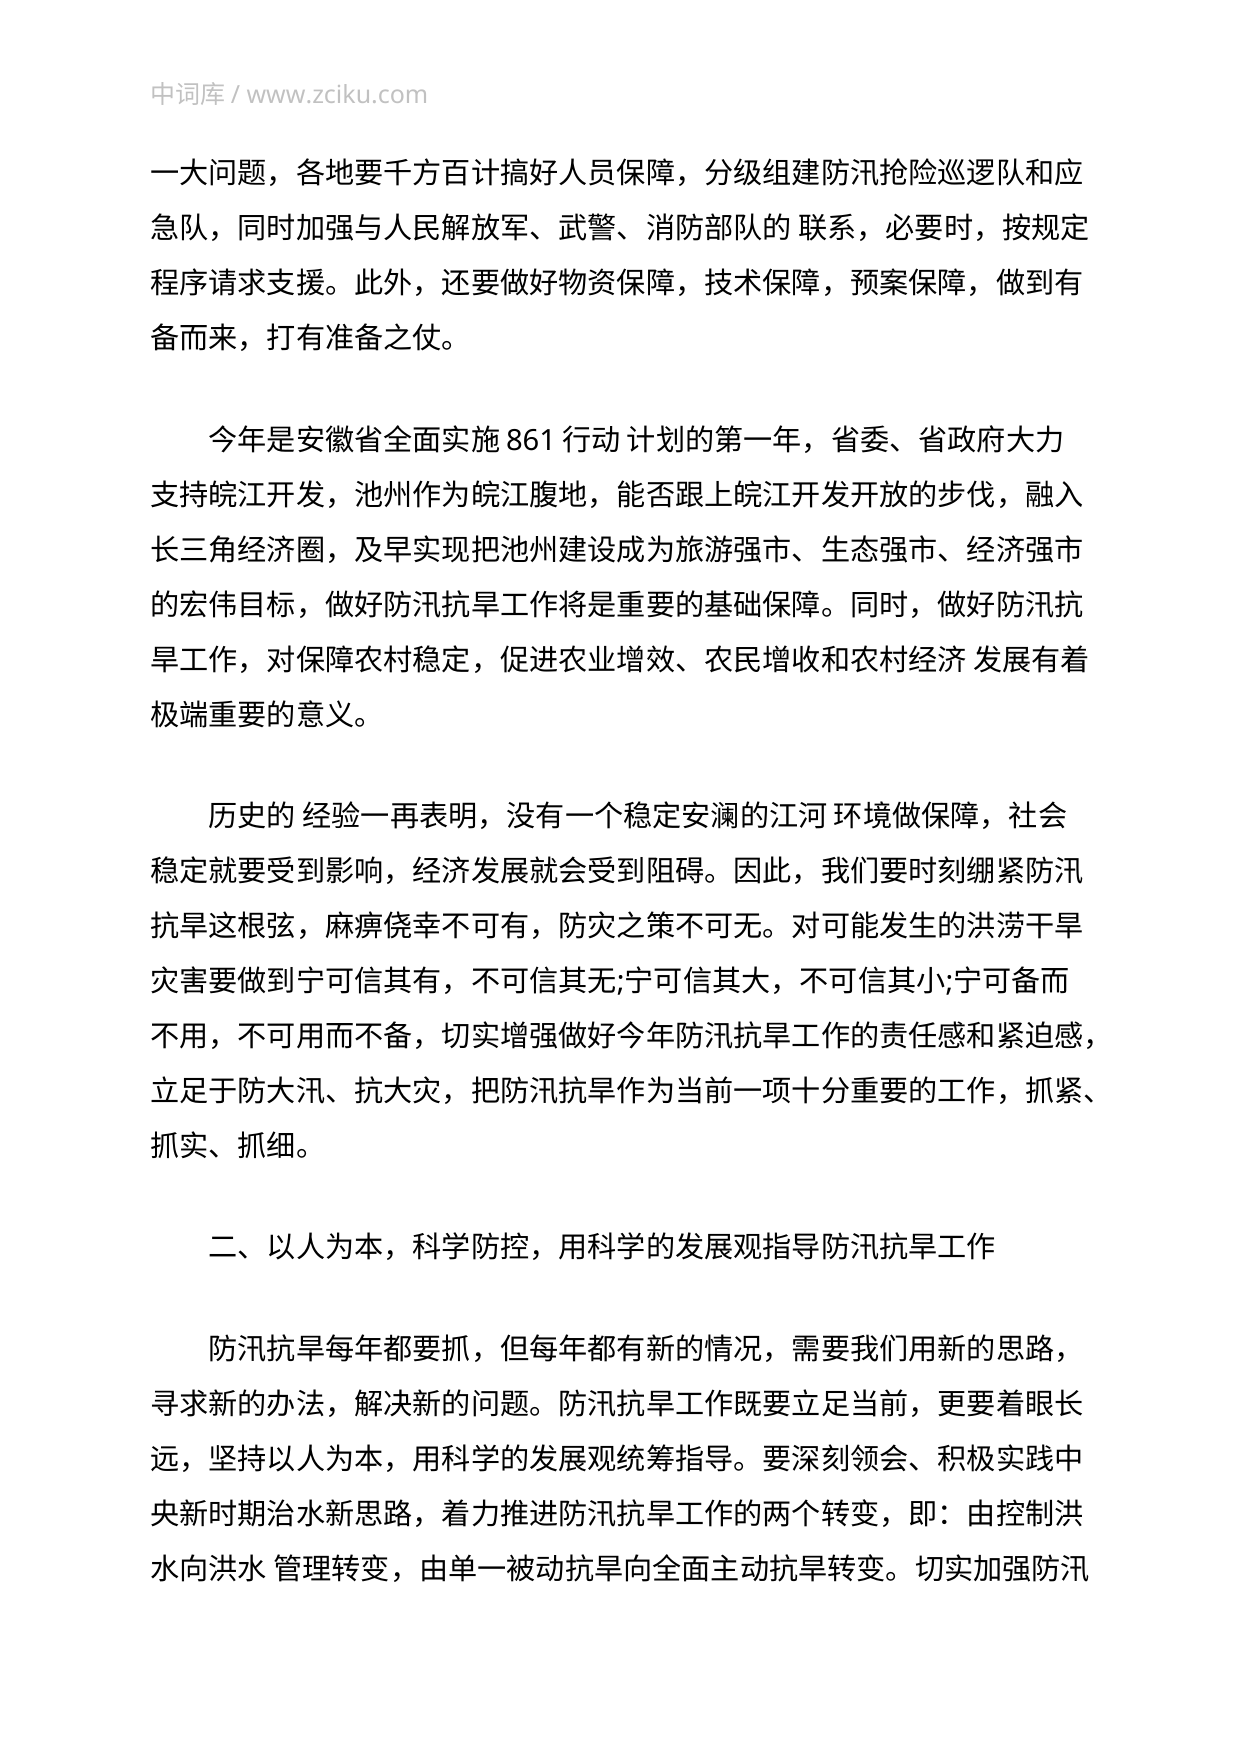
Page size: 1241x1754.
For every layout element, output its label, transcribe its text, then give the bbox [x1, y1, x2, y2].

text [150, 1326, 1090, 1588]
text 历史的 经验一再表明，没有一个稳定安澜的江河 环境做保障，社会稳定就要受到影响，经济发展就会受到阻碍。因此，我们要时刻绷紧防汛抗旱这根弦，麻痹侥幸不可有，防灾之策不可无。对可能发生的洪涝干旱灾害要做到宁可信其有，不可信其无;宁可信其大，不可信其小;宁可备而不用，不可用而不备，切实增强做好今年防汛抗旱工作的责任感和紧迫感，立足于防大汛、抗大灾，把防汛抗旱作为当前一项十分重要的工作，抓紧、抓实、抓细。 [150, 793, 1090, 1164]
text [150, 150, 1090, 357]
text 二、以人为本，科学防控，用科学的发展观指导防汛抗旱工作 [150, 1224, 1090, 1266]
text 今年是安徽省全面实施861行动 计划的第一年，省委、省政府大力支持皖江开发，池州作为皖江腹地，能否跟上皖江开发开放的步伐，融入长三角经济圈，及早实现把池州建设成为旅游强市、生态强市、经济强市的宏伟目标，做好防汛抗旱工作将是重要的基础保障。同时，做好防汛抗旱工作，对保障农村稳定，促进农业增效、农民增收和农村经济 发展有着极端重要的意义。 [150, 416, 1090, 733]
